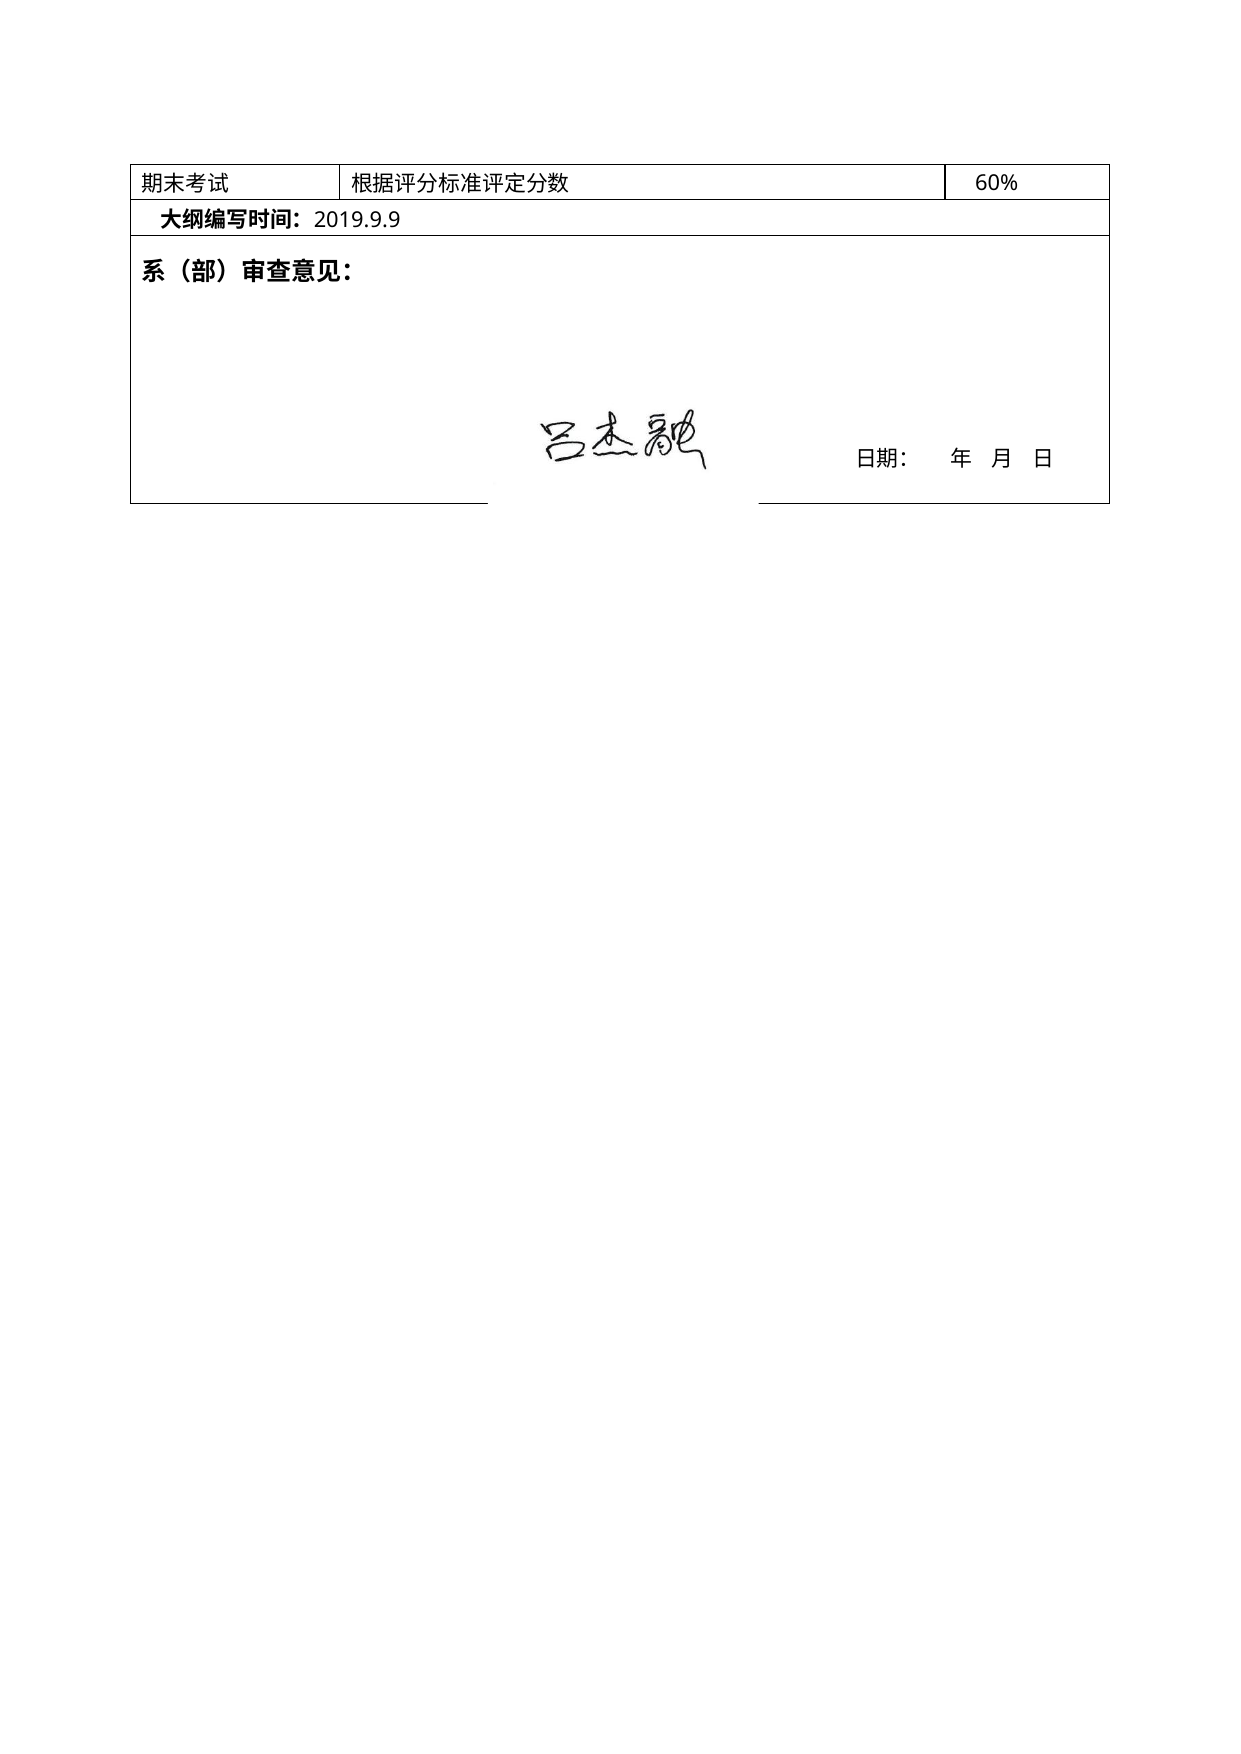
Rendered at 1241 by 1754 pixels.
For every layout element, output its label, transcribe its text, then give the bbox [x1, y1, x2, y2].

table_cell 大纲编写时间：2019.9.9 [131, 200, 1109, 235]
table_cell 系（部）审查意见： 系（部）主任签名： 日期： 年 月 日 [131, 236, 1109, 503]
picture [487, 381, 759, 504]
table_cell 期末考试 [131, 165, 339, 199]
table_cell 60% [946, 165, 1109, 199]
table_cell 根据评分标准评定分数 [340, 165, 944, 199]
